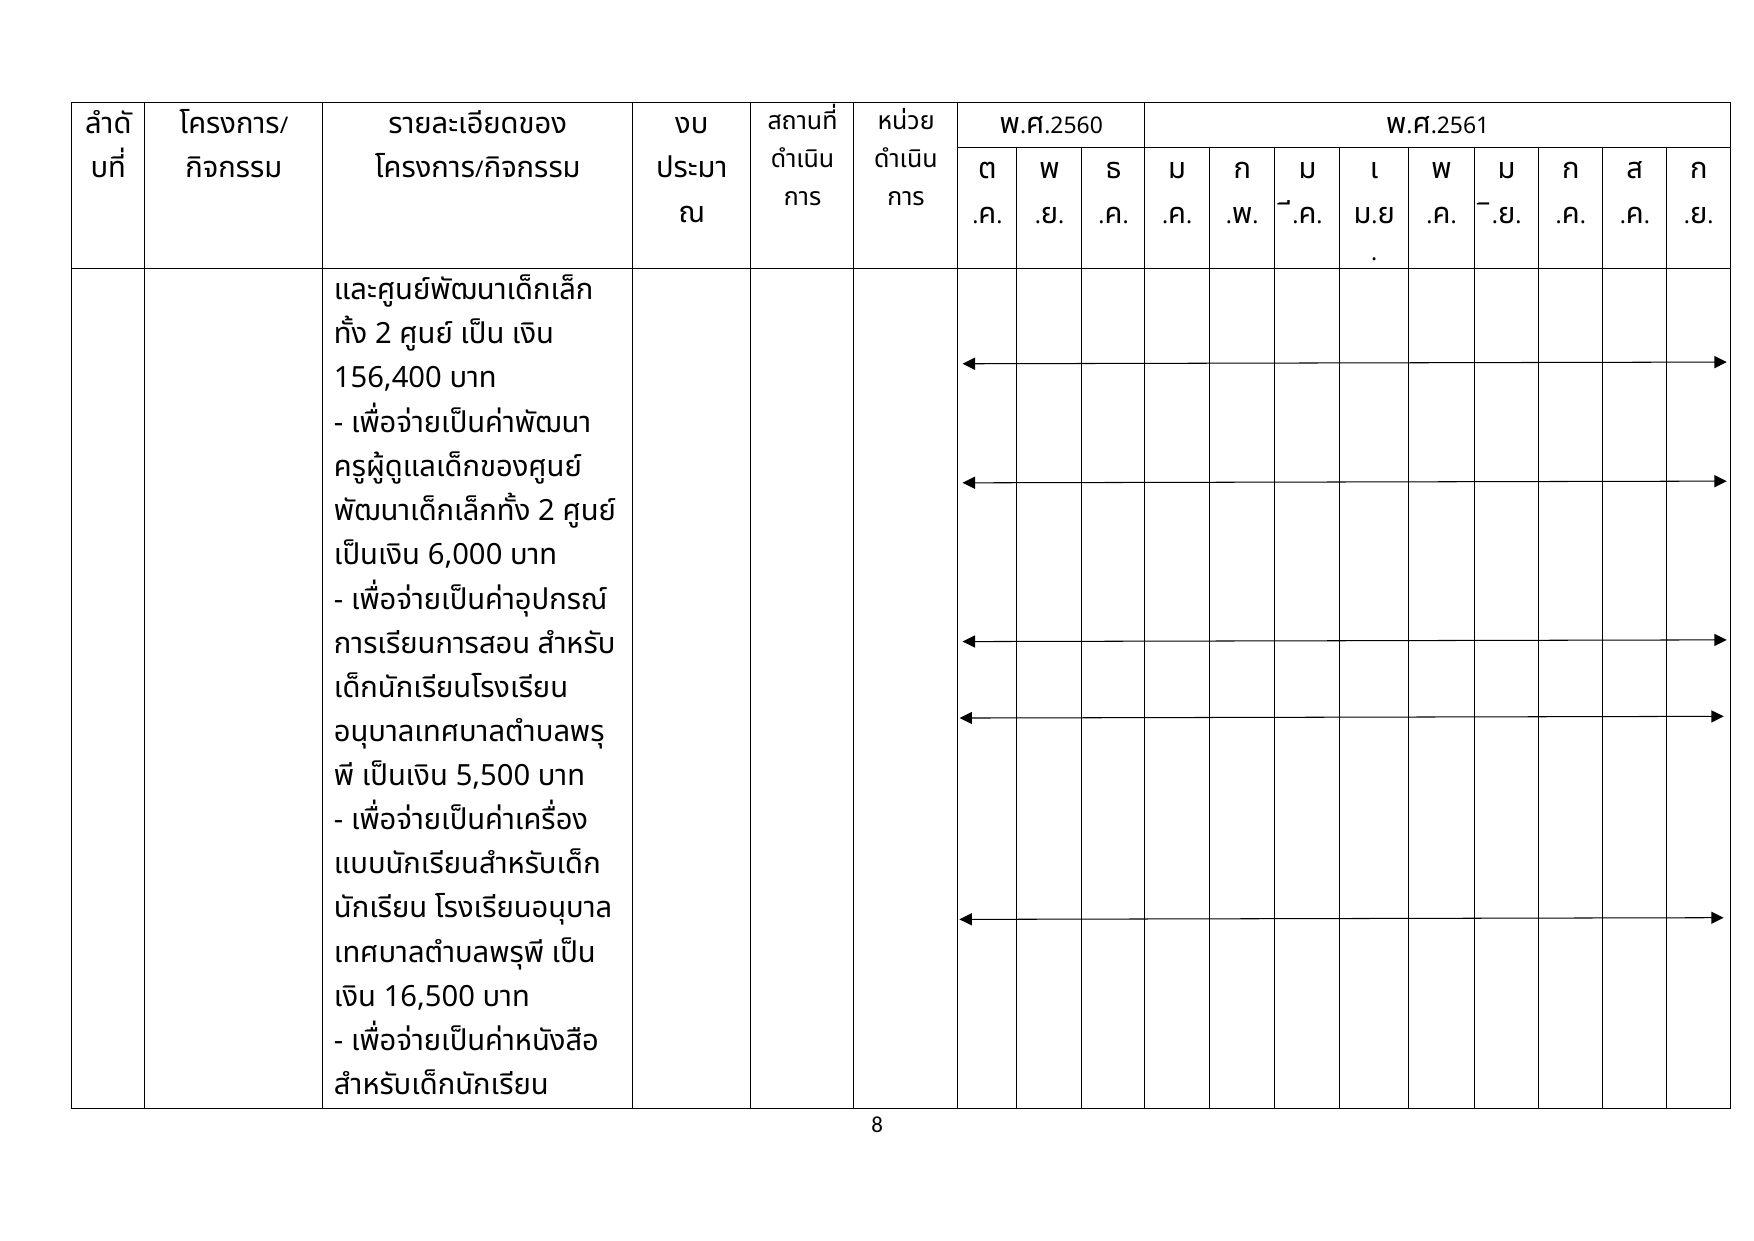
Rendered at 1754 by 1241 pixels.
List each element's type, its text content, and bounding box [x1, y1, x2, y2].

table_cell [1340, 642, 1408, 716]
table_cell [958, 269, 1016, 1108]
table_cell [1340, 364, 1408, 481]
table_cell [1275, 718, 1339, 918]
table_header โครงการ/กิจกรรม [145, 103, 322, 267]
table_cell [1275, 269, 1339, 362]
table_cell [1409, 483, 1474, 640]
table_header สถานที่ดำเนินการ [751, 103, 853, 267]
table_cell [1475, 718, 1538, 917]
table_cell [1539, 919, 1602, 1108]
table_cell [1145, 364, 1209, 481]
table_cell [1539, 482, 1602, 639]
table_cell [1475, 364, 1538, 481]
table_cell [1145, 269, 1209, 362]
table_header พ.ศ.2560 [958, 103, 1144, 147]
table_cell [633, 269, 750, 1108]
table_cell [1145, 920, 1209, 1108]
table_header พ.ศ.2561 [1145, 103, 1730, 147]
table_cell [1539, 641, 1602, 716]
table_cell [1082, 483, 1144, 640]
table_cell [72, 269, 144, 1108]
table_cell [1210, 483, 1274, 640]
table_cell [1082, 364, 1144, 482]
table_cell พ.ค. [1409, 148, 1474, 267]
table_cell [1603, 482, 1666, 639]
table_cell [1603, 919, 1666, 1108]
table_cell [1603, 363, 1666, 480]
table_cell [1275, 920, 1339, 1108]
table_cell [1017, 365, 1081, 482]
table_cell [1017, 719, 1081, 918]
table_cell [1603, 641, 1666, 716]
table_cell [1475, 483, 1538, 639]
table_cell ธ.ค. [1082, 148, 1144, 267]
table_cell [1210, 920, 1274, 1108]
table_cell [1275, 642, 1339, 716]
table_cell [854, 269, 957, 1108]
table_cell [1603, 269, 1666, 361]
table_cell [1409, 641, 1474, 716]
table_cell เม.ย. [1340, 148, 1408, 267]
table_cell [1409, 364, 1474, 481]
table_cell ก.ค. [1539, 148, 1602, 267]
table_cell [1603, 717, 1666, 917]
table_cell ก.พ. [1210, 148, 1274, 267]
table_cell ส.ค. [1603, 148, 1666, 267]
table_cell มิ.ย. [1475, 148, 1538, 267]
table_cell [1145, 483, 1209, 640]
table_cell [1340, 919, 1408, 1108]
table_cell [1210, 269, 1274, 362]
table_header งบประมาณ [633, 103, 750, 267]
table_header รายละเอียดของโครงการ/กิจกรรม [323, 103, 632, 267]
table_cell [145, 269, 322, 1108]
table_cell [1667, 269, 1730, 1108]
table_cell [1409, 919, 1474, 1108]
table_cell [323, 269, 632, 1108]
table_cell [1475, 919, 1538, 1108]
table_cell [1340, 269, 1408, 362]
table_cell [1340, 718, 1408, 918]
table_cell [1275, 364, 1339, 481]
table_cell [1475, 269, 1538, 362]
table_cell [1539, 363, 1602, 481]
table_cell [1017, 642, 1081, 717]
table_cell [1082, 920, 1144, 1108]
table_cell ก.ย. [1667, 148, 1730, 267]
table_header หน่วย ดำเนินการ [854, 103, 957, 267]
table_cell [1275, 483, 1339, 640]
table_cell [1409, 718, 1474, 917]
table_cell [1539, 269, 1602, 361]
table_cell [1539, 718, 1602, 917]
table_cell [1210, 364, 1274, 481]
table_header ลำดับที่ [72, 103, 144, 267]
table_cell [1145, 719, 1209, 918]
table_cell [1210, 642, 1274, 716]
table_cell [1145, 642, 1209, 717]
table_cell ม.ค. [1145, 148, 1209, 267]
table_cell [751, 269, 853, 1108]
table_cell [1017, 920, 1081, 1108]
table_cell [1017, 269, 1081, 363]
table_cell ต.ค. [958, 148, 1016, 267]
table_cell [1017, 484, 1081, 640]
table_cell [1082, 269, 1144, 362]
table_cell มี.ค. [1275, 148, 1339, 267]
table_cell [1475, 641, 1538, 716]
table_cell [1082, 642, 1144, 717]
table_cell [1340, 483, 1408, 640]
table_cell พ.ย. [1017, 148, 1081, 267]
table_cell [1409, 269, 1474, 362]
table_cell [1210, 718, 1274, 918]
table_cell [1082, 719, 1144, 918]
